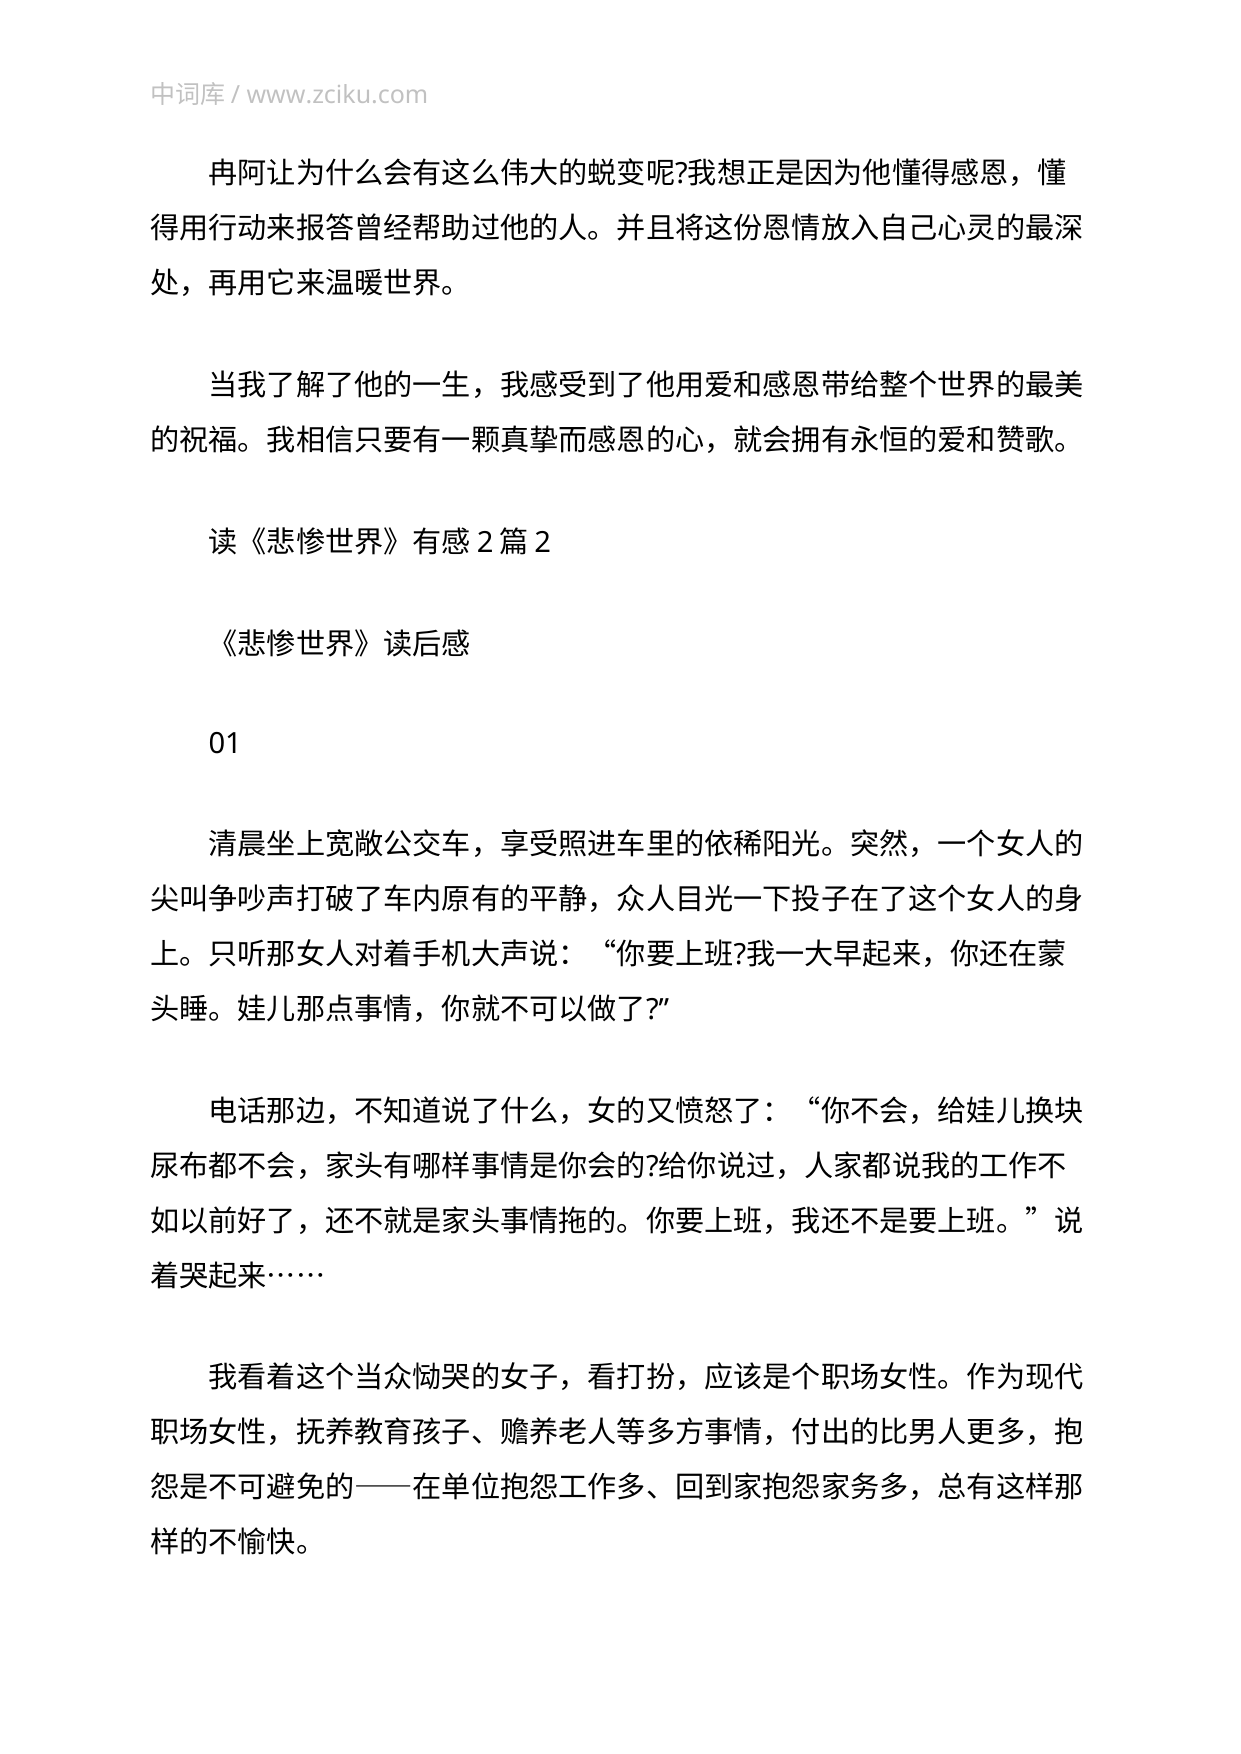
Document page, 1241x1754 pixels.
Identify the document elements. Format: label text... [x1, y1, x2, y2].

text 读《悲惨世界》有感2篇2 [150, 518, 1090, 561]
text 01 [150, 722, 1090, 762]
text 《悲惨世界》读后感 [150, 620, 1090, 663]
text 清晨坐上宽敞公交车，享受照进车里的依稀阳光。突然，一个女人的尖叫争吵声打破了车内原有的平静，众人目光一下投子在了这个女人的身上。只听那女人对着手机大声说：“你要上班?我一大早起来，你还在蒙头睡。娃儿那点事情，你就不可以做了?” [150, 821, 1090, 1028]
text 当我了解了他的一生，我感受到了他用爱和感恩带给整个世界的最美的祝福。我相信只要有一颗真挚而感恩的心，就会拥有永恒的爱和赞歌。 [150, 362, 1090, 459]
text 电话那边，不知道说了什么，女的又愤怒了：“你不会，给娃儿换块尿布都不会，家头有哪样事情是你会的?给你说过，人家都说我的工作不如以前好了，还不就是家头事情拖的。你要上班，我还不是要上班。”说着哭起来…… [150, 1087, 1090, 1294]
text 我看着这个当众恸哭的女子，看打扮，应该是个职场女性。作为现代职场女性，抚养教育孩子、赡养老人等多方事情，付出的比男人更多，抱怨是不可避免的——在单位抱怨工作多、回到家抱怨家务多，总有这样那样的不愉快。 [150, 1354, 1090, 1561]
text 冉阿让为什么会有这么伟大的蜕变呢?我想正是因为他懂得感恩，懂得用行动来报答曾经帮助过他的人。并且将这份恩情放入自己心灵的最深处，再用它来温暖世界。 [150, 150, 1090, 302]
